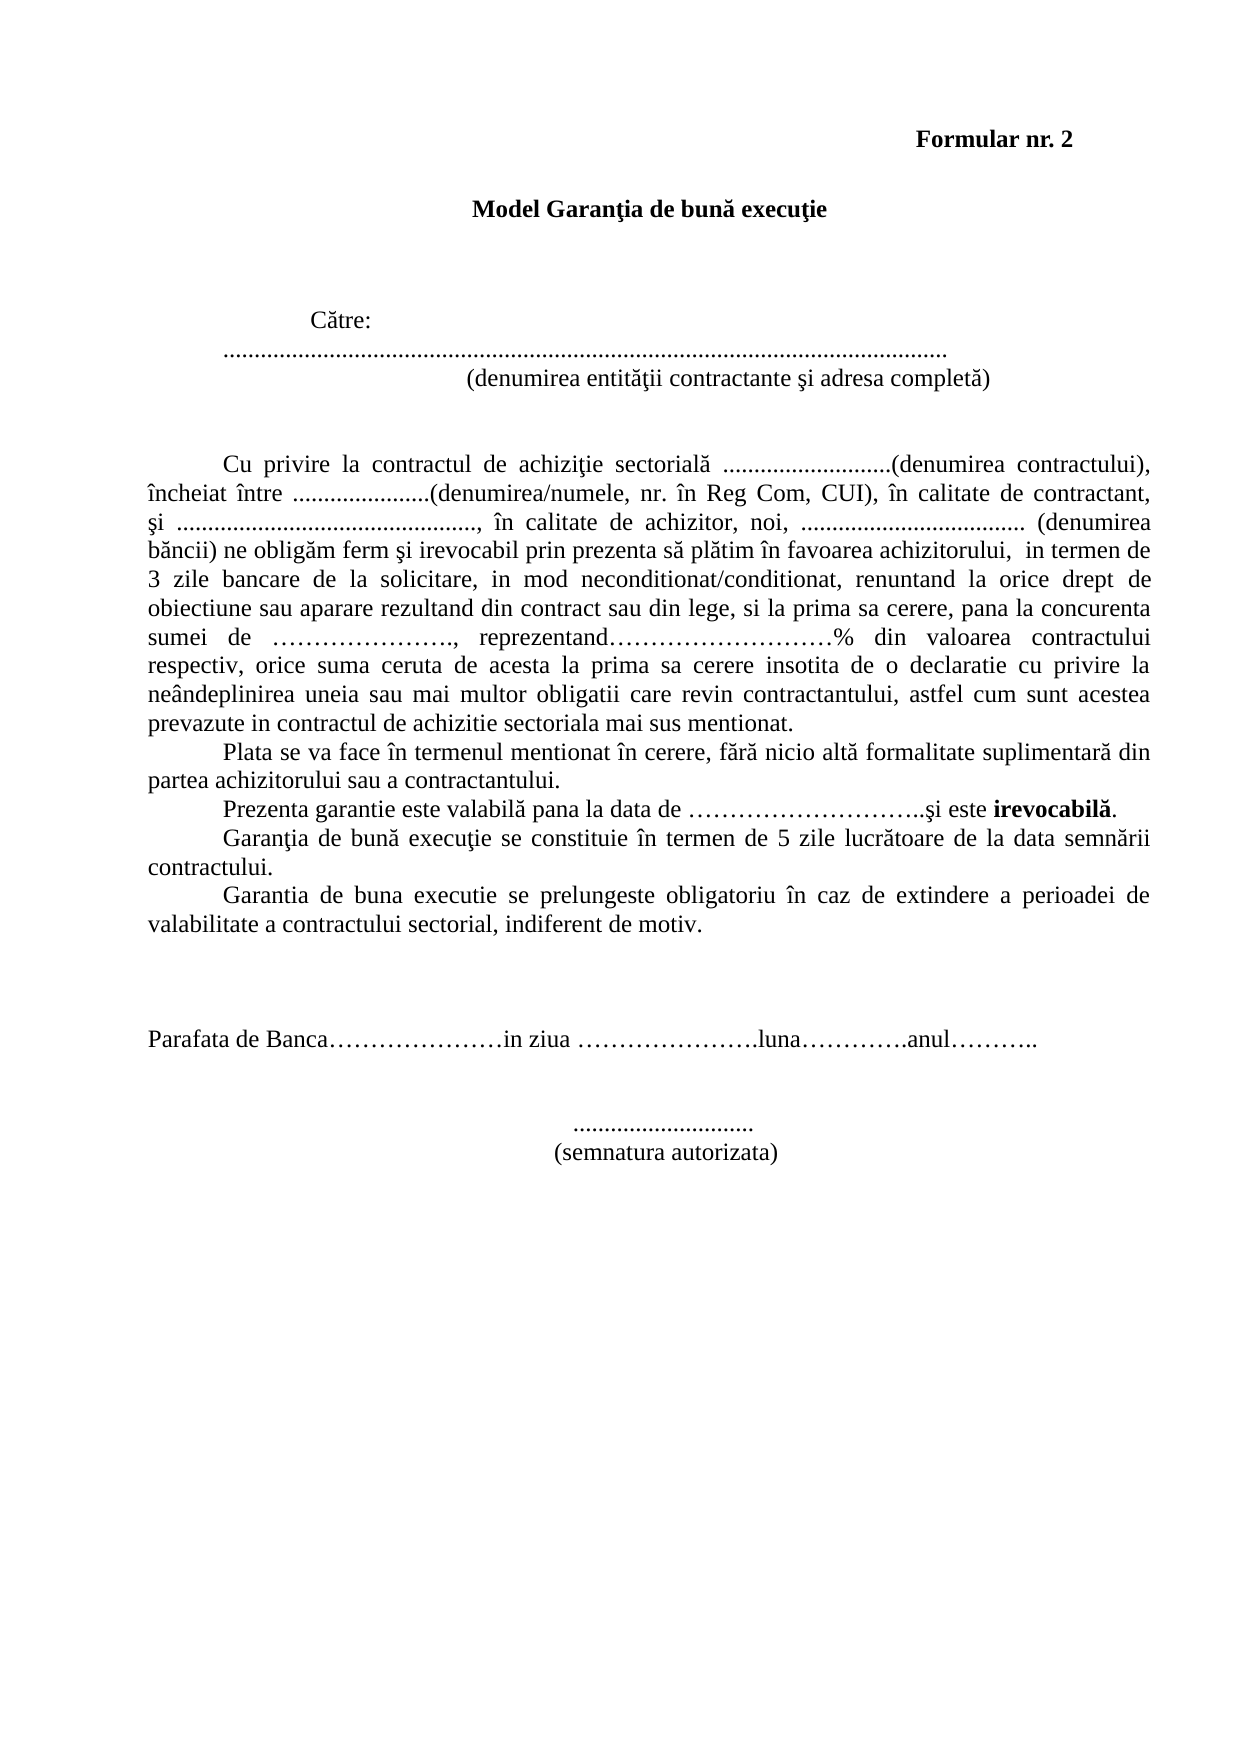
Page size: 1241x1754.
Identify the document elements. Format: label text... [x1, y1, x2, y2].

text Formular nr. 2 [856, 124, 1152, 153]
text .................................................................................................................... [148, 334, 1152, 363]
text Parafata de Banca…………………in ziua ………………….luna………….anul……….. [148, 1024, 1152, 1053]
text Către: [148, 306, 1152, 334]
text Prezenta garantie este valabilă pana la data de ………………………..şi este irevocabilă. [148, 794, 1152, 823]
text (semnatura autorizata) [148, 1137, 1152, 1166]
text (denumirea entităţii contractante şi adresa completă) [148, 363, 1152, 392]
text Cu privire la contractul de achiziţie sectorială ...........................(denumirea contractului), încheiat între ......................(denumirea/numele, nr. în Reg Com, CUI), în calitate de contractant, şi ................................................, în calitate de achizitor, noi, .................................... (denumirea băncii) ne obligăm ferm şi irevocabil prin prezenta să plătim în favoarea achizitorului, in termen de 3 zile bancare de la solicitare, in mod neconditionat/conditionat, renuntand la orice drept de obiectiune sau aparare rezultand din contract sau din lege, si la prima sa cerere, pana la concurenta sumei de …………………., reprezentand………………………% din valoarea contractului respectiv, orice suma ceruta de acesta la prima sa cerere insotita de o declaratie cu privire la neândeplinirea uneia sau mai multor obligatii care revin contractantului, astfel cum sunt acestea prevazute in contractul de achizitie sectoriala mai sus mentionat. [148, 449, 1152, 737]
text Garantia de buna executie se prelungeste obligatoriu în caz de extindere a perioadei de valabilitate a contractului sectorial, indiferent de motiv. [148, 881, 1152, 938]
text Garanţia de bună execuţie se constituie în termen de 5 zile lucrătoare de la data semnării contractului. [148, 823, 1152, 881]
text Model Garanţia de bună execuţie [148, 194, 1152, 223]
text Plata se va face în termenul mentionat în cerere, fără nicio altă formalitate suplimentară din partea achizitorului sau a contractantului. [148, 737, 1152, 794]
text ............................. [148, 1108, 1152, 1137]
